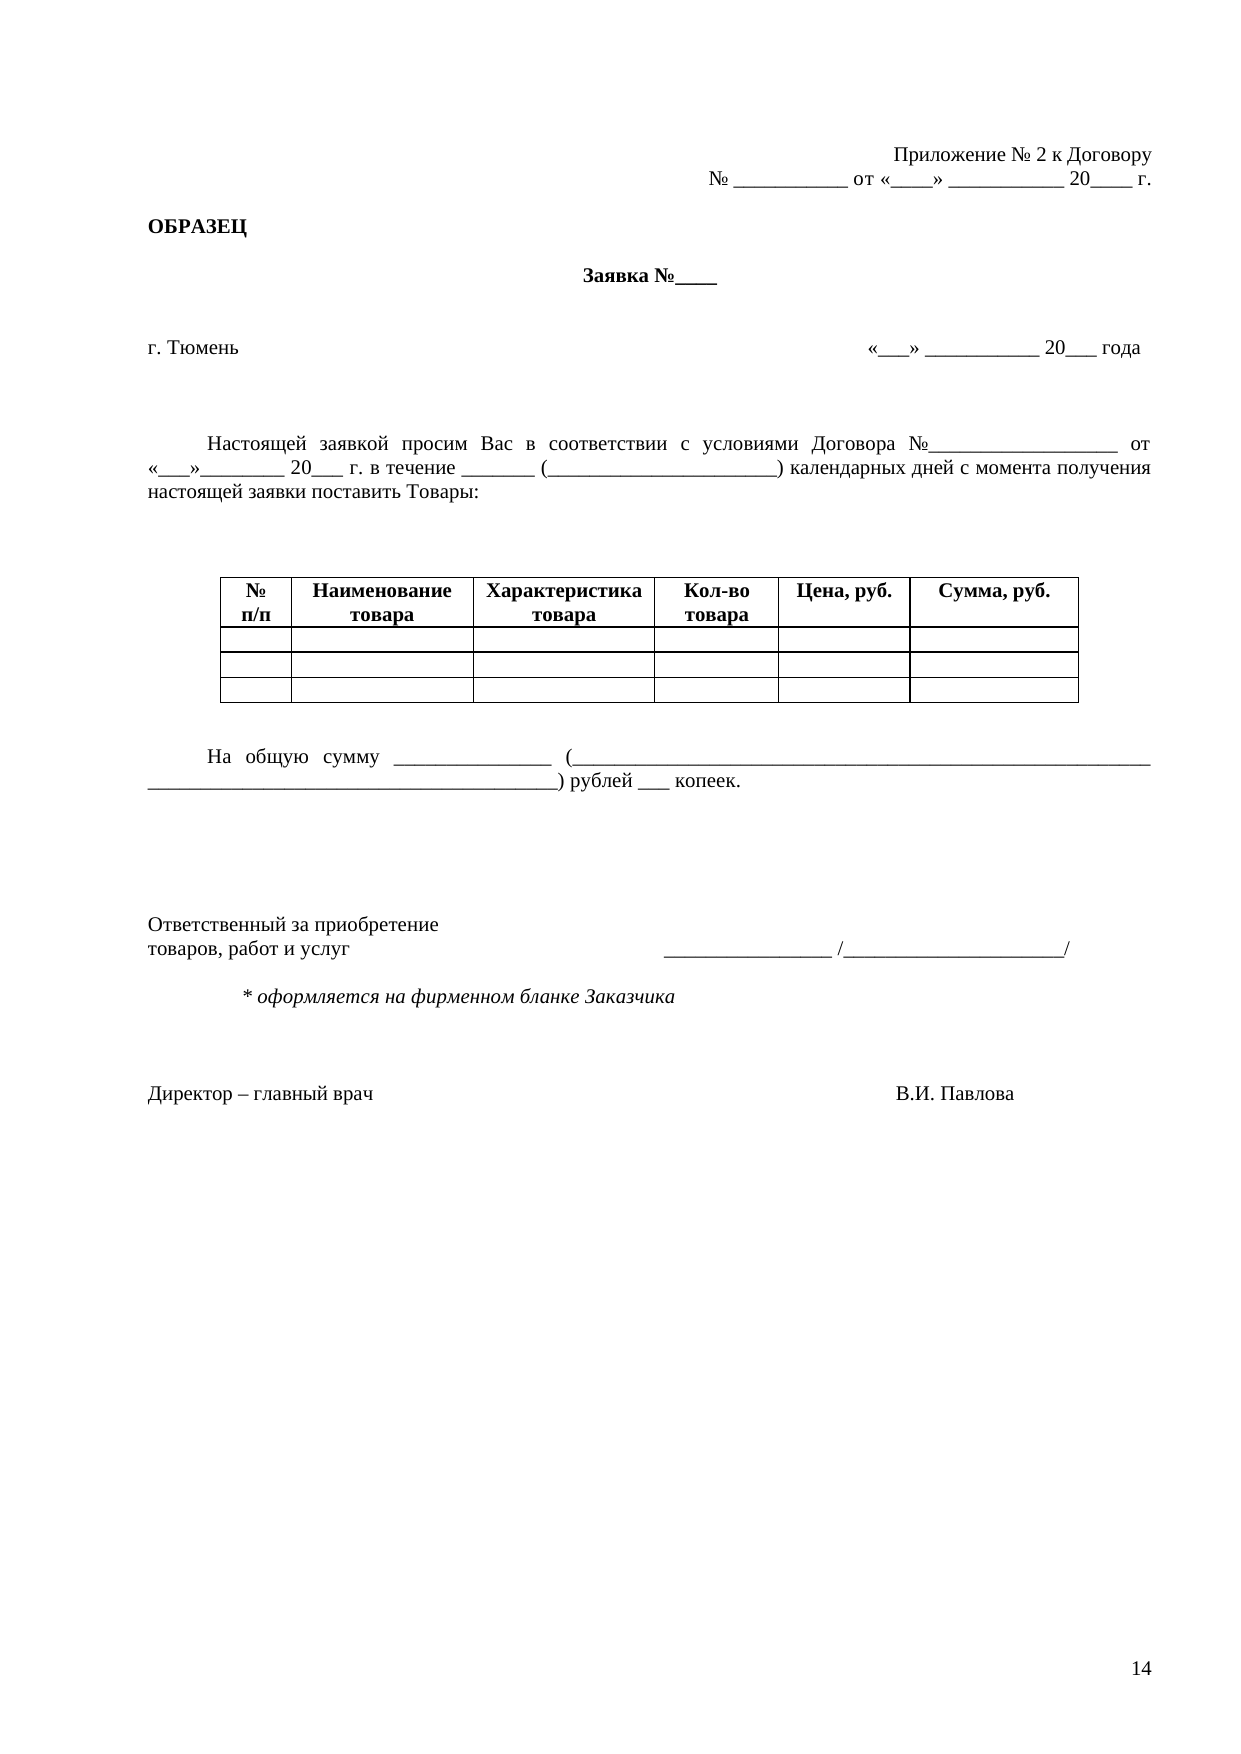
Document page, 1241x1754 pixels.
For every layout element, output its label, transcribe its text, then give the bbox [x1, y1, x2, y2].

table_cell [221, 628, 291, 651]
table_cell [221, 653, 291, 677]
table_cell [911, 678, 1078, 702]
text Директор – главный врач В.И. Павлова [148, 1081, 1152, 1105]
text товаров, работ и услуг ________________ /_____________________/ [148, 936, 1152, 960]
table_cell [779, 678, 909, 702]
text Настоящей заявкой просим Вас в соответствии с условиями Договора №__________________ от «___»________ 20___ г. в течение _______ (______________________) календарных дней с момента получения настоящей заявки поставить Товары: [148, 431, 1152, 503]
table_cell [292, 628, 473, 651]
table_header «___» ___________ 20___ года [642, 335, 1152, 383]
table_cell [474, 678, 654, 702]
table_cell [779, 628, 909, 651]
table_header г. Тюмень [137, 335, 642, 383]
text Приложение № 2 к Договору [148, 142, 1152, 166]
table_cell [292, 653, 473, 677]
table_cell [474, 653, 654, 677]
table_cell [655, 653, 778, 677]
table_header Цена, руб. [779, 578, 909, 626]
table_cell [655, 628, 778, 651]
text ОБРАЗЕЦ [148, 214, 1152, 238]
table_cell [292, 678, 473, 702]
table_header Сумма, руб. [911, 578, 1078, 626]
text Заявка №____ [148, 262, 1152, 287]
table_cell [221, 678, 291, 702]
text Ответственный за приобретение [148, 912, 1152, 936]
table_cell [655, 678, 778, 702]
text На общую сумму _______________ (_______________________________________________________ _______________________________________) рублей ___ копеек. [148, 744, 1152, 792]
table_header Характеристика товара [474, 578, 654, 626]
table_cell [474, 628, 654, 651]
table_cell [911, 628, 1078, 651]
table_header Наименование товара [292, 578, 473, 626]
table_cell [911, 653, 1078, 677]
table_header Кол-во товара [655, 578, 778, 626]
table_header № п/п [221, 578, 291, 626]
text № ___________ от «____» ___________ 20____ г. [148, 166, 1152, 190]
text * оформляется на фирменном бланке Заказчика [148, 984, 1152, 1008]
table_cell [779, 653, 909, 677]
